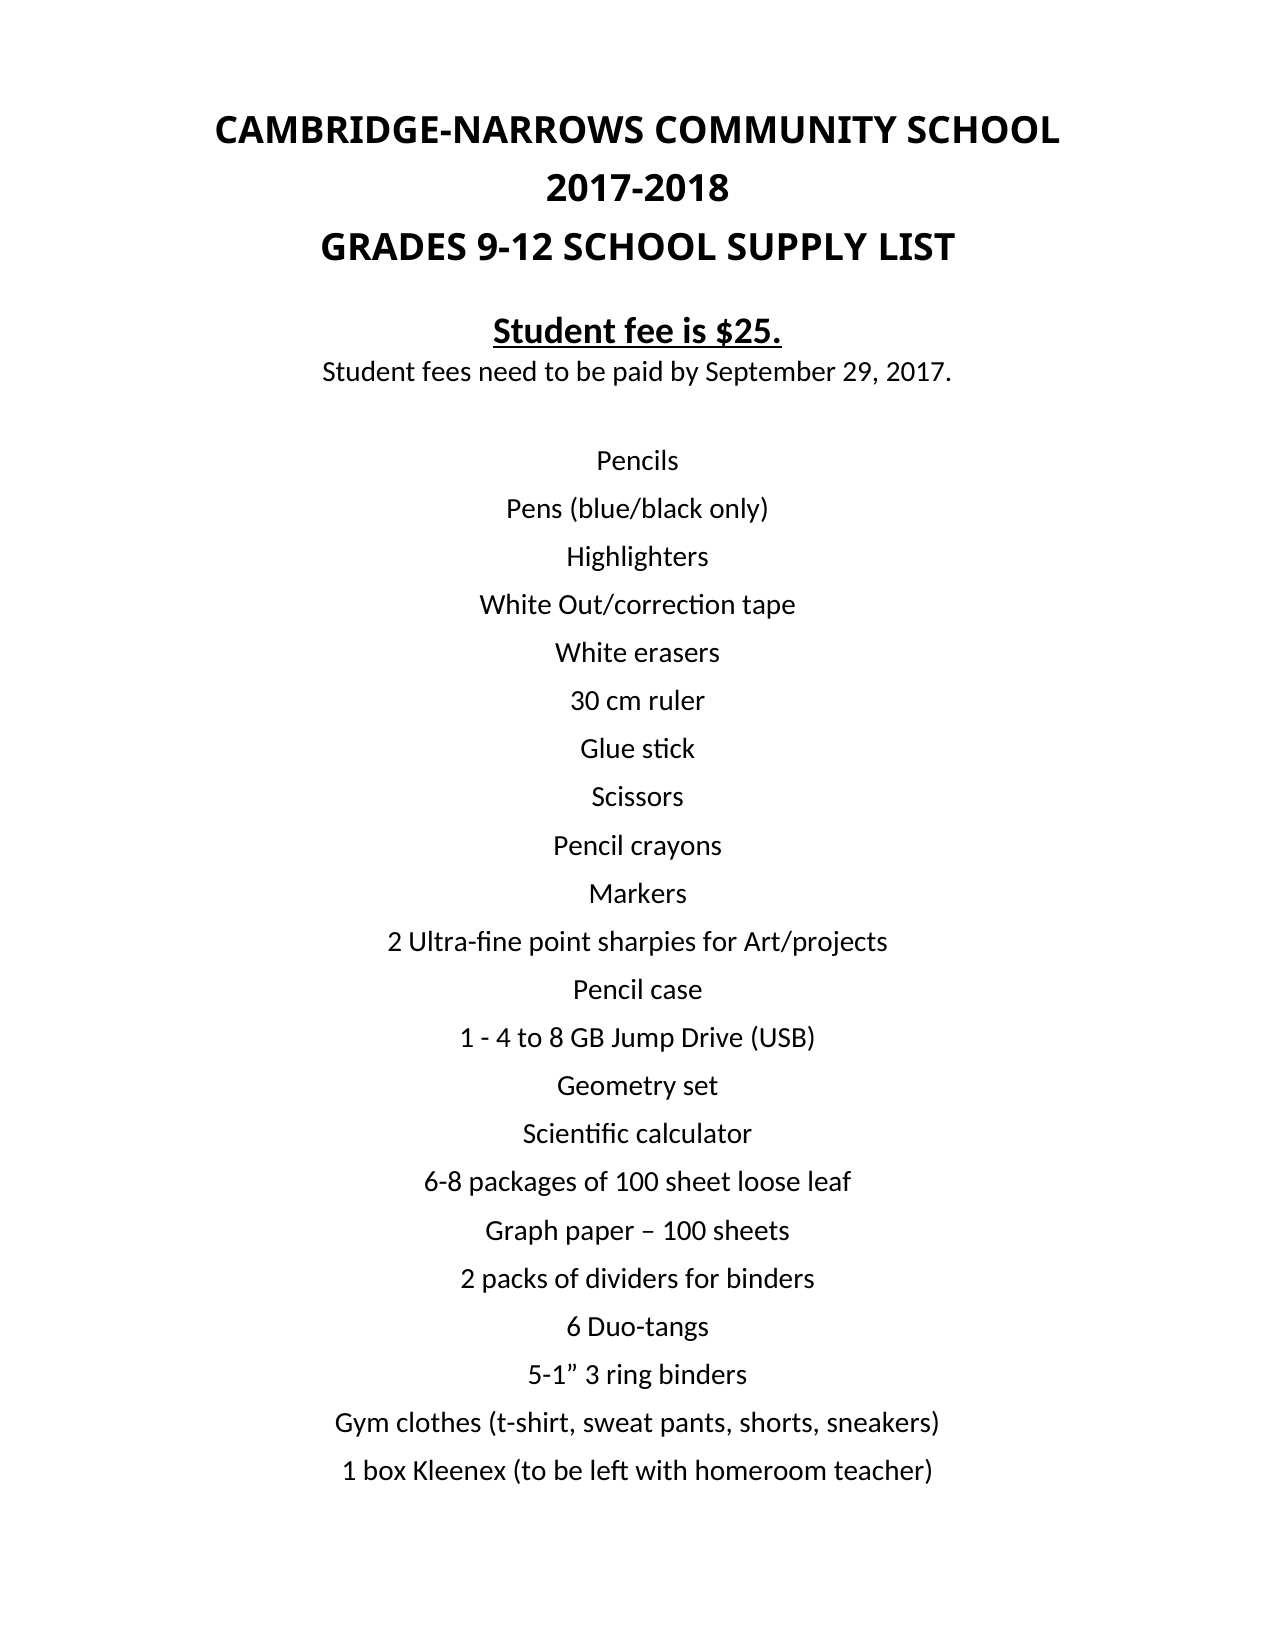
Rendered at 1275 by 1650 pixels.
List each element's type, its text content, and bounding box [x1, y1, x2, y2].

text 30 cm ruler [150, 682, 1125, 718]
text Scientific calculator [150, 1115, 1125, 1151]
text Highlighters [150, 538, 1125, 573]
text Markers [150, 875, 1125, 910]
text 2 Ultra-fine point sharpies for Art/projects [150, 923, 1125, 958]
text Pencil case [150, 971, 1125, 1007]
text Gym clothes (t-shirt, sweat pants, shorts, sneakers) [150, 1404, 1125, 1440]
text Geometry set [150, 1067, 1125, 1103]
text Pens (blue/black only) [150, 490, 1125, 525]
text Grades 9-12 School Supply List [150, 220, 1125, 271]
text Glue stick [150, 730, 1125, 766]
text 6-8 packages of 100 sheet loose leaf [150, 1163, 1125, 1199]
text 1 - 4 to 8 GB Jump Drive (USB) [150, 1019, 1125, 1055]
text Pencil crayons [150, 827, 1125, 862]
text 1 box Kleenex (to be left with homeroom teacher) [150, 1452, 1125, 1488]
text 2017-2018 [150, 162, 1125, 213]
text 5-1” 3 ring binders [150, 1356, 1125, 1392]
text White Out/correction tape [150, 586, 1125, 622]
text Student fee is $25. [150, 307, 1125, 353]
text White erasers [150, 634, 1125, 670]
text Graph paper – 100 sheets [150, 1212, 1125, 1247]
text 2 packs of dividers for binders [150, 1260, 1125, 1295]
text Cambridge-Narrows Community School [150, 103, 1125, 154]
text Scissors [150, 778, 1125, 814]
text Pencils [150, 442, 1125, 477]
text 6 Duo-tangs [150, 1308, 1125, 1343]
text Student fees need to be paid by September 29, 2017. [150, 353, 1125, 388]
